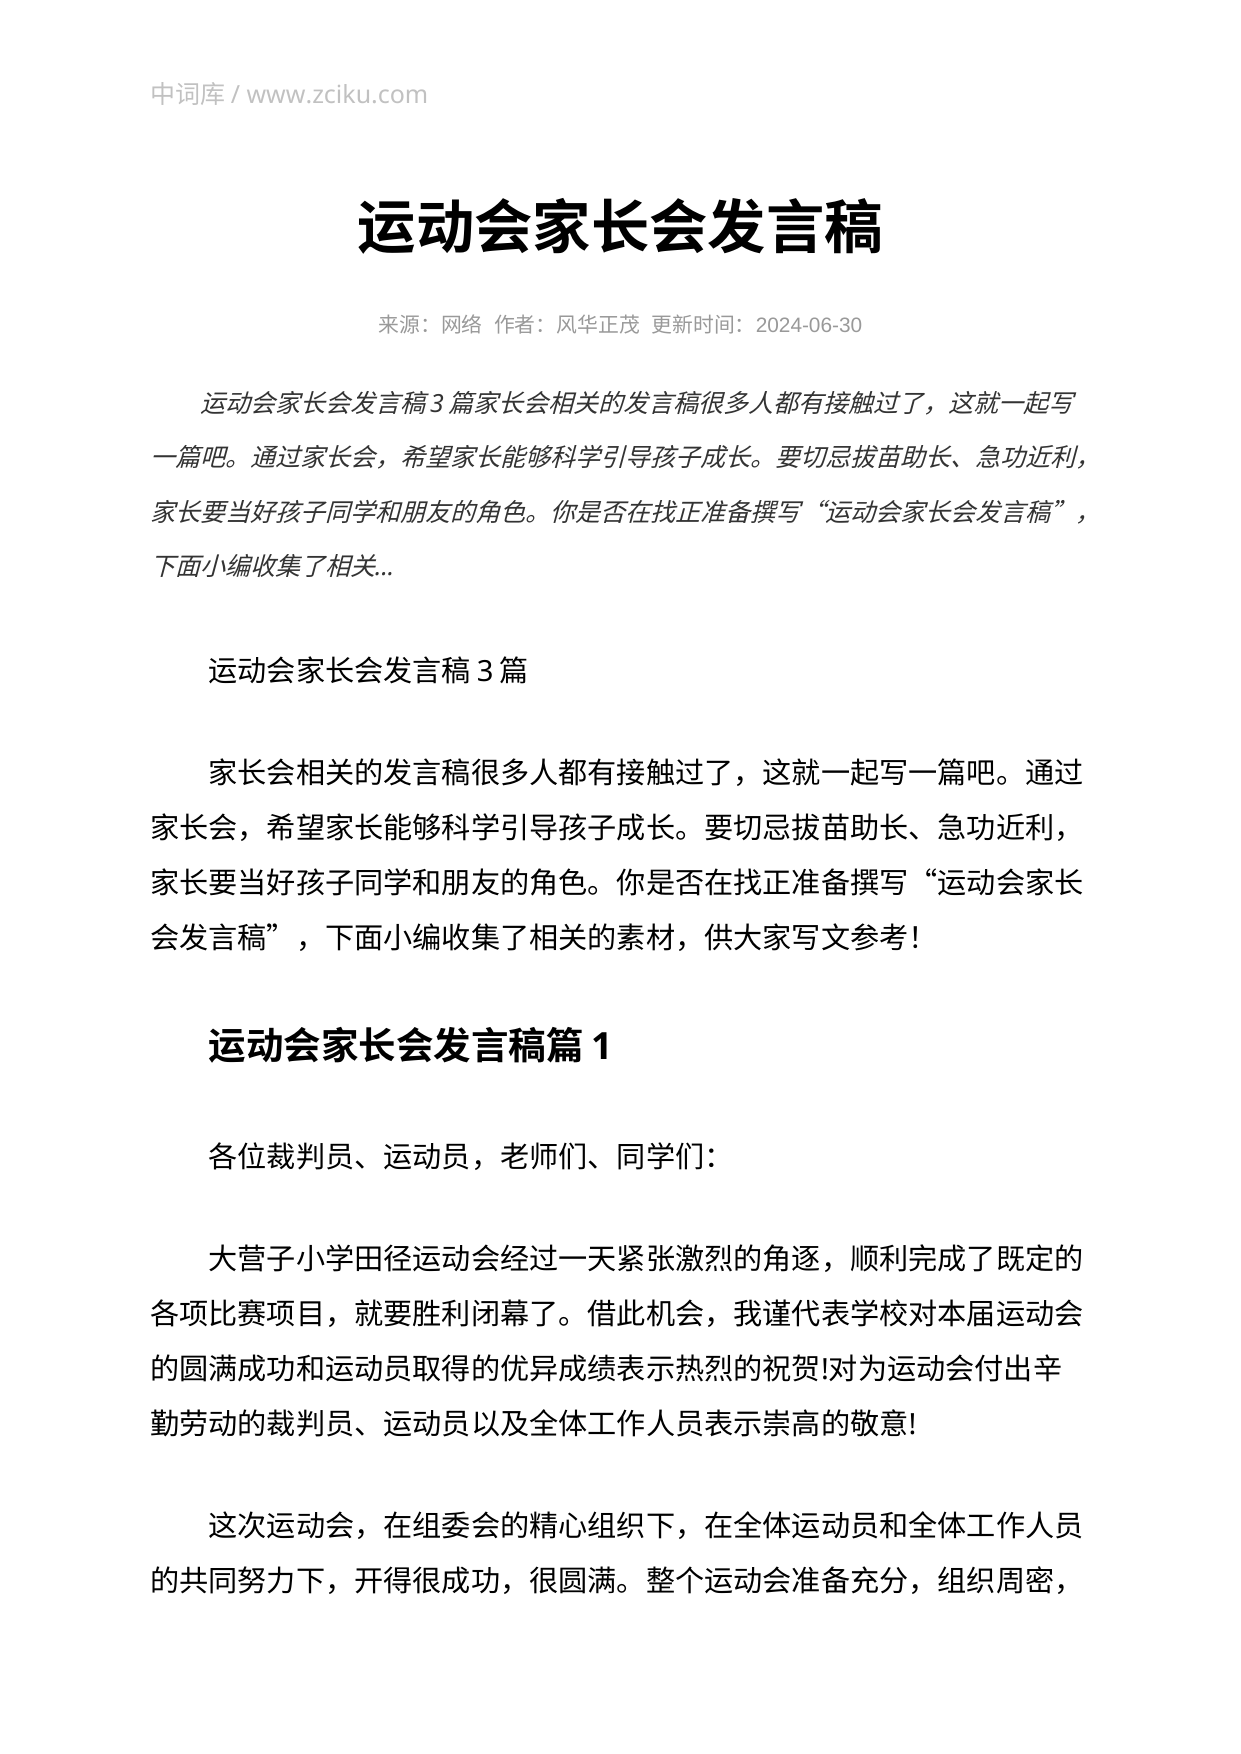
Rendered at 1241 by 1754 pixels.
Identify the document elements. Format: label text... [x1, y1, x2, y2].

text 大营子小学田径运动会经过一天紧张激烈的角逐，顺利完成了既定的各项比赛项目，就要胜利闭幕了。借此机会，我谨代表学校对本届运动会的圆满成功和运动员取得的优异成绩表示热烈的祝贺!对为运动会付出辛勤劳动的裁判员、运动员以及全体工作人员表示崇高的敬意! [150, 1236, 1090, 1443]
text 运动会家长会发言稿篇1 [150, 1016, 1090, 1071]
text 运动会家长会发言稿3篇 [150, 648, 1090, 690]
text 各位裁判员、运动员，老师们、同学们： [150, 1134, 1090, 1176]
text 来源：网络 作者：风华正茂 更新时间：2024-06-30 [150, 313, 1090, 337]
text 运动会家长会发言稿3篇家长会相关的发言稿很多人都有接触过了，这就一起写一篇吧。通过家长会，希望家长能够科学引导孩子成长。要切忌拔苗助长、急功近利，家长要当好孩子同学和朋友的角色。你是否在找正准备撰写“运动会家长会发言稿”，下面小编收集了相关... [150, 383, 1090, 583]
text 家长会相关的发言稿很多人都有接触过了，这就一起写一篇吧。通过家长会，希望家长能够科学引导孩子成长。要切忌拔苗助长、急功近利，家长要当好孩子同学和朋友的角色。你是否在找正准备撰写“运动会家长会发言稿”，下面小编收集了相关的素材，供大家写文参考！ [150, 750, 1090, 957]
subtitle 运动会家长会发言稿 [150, 181, 1090, 266]
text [150, 1502, 1090, 1599]
